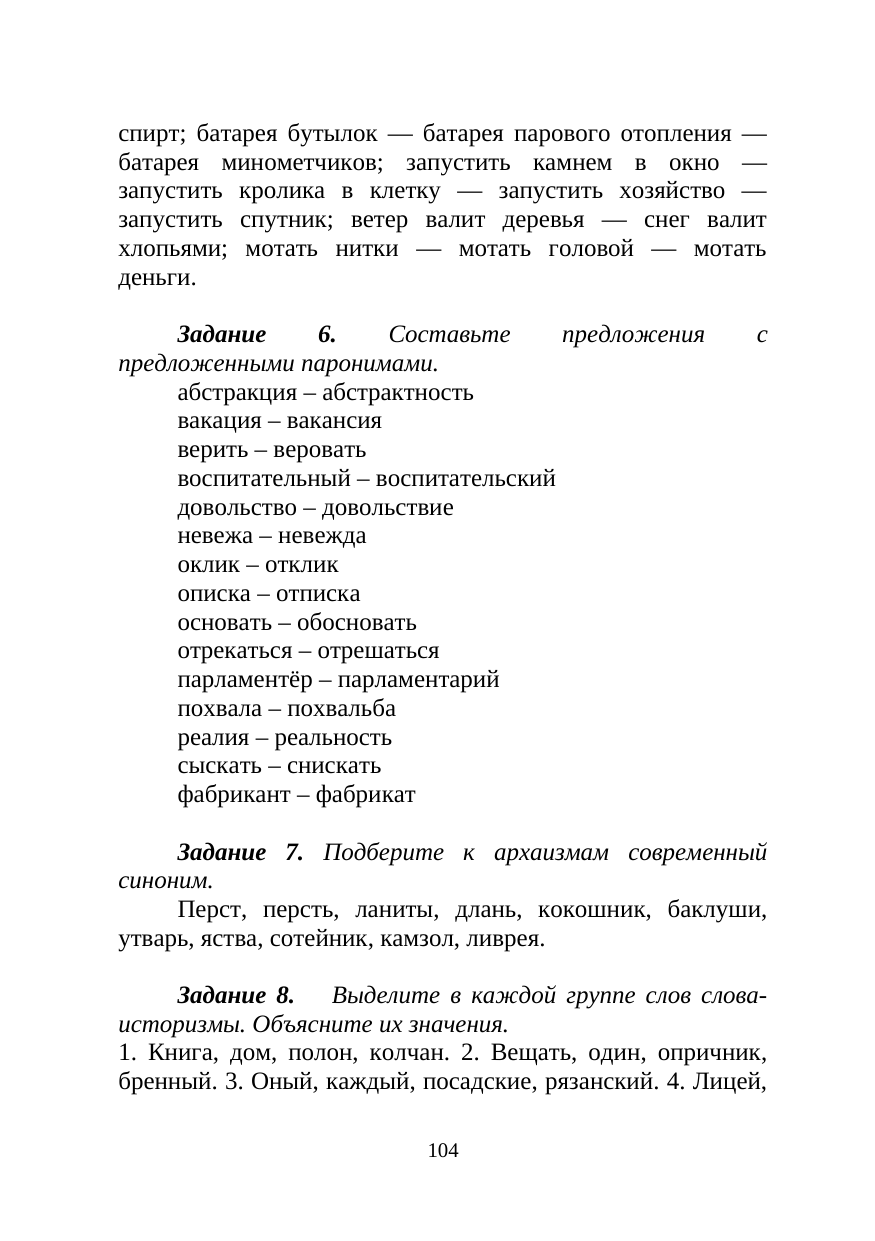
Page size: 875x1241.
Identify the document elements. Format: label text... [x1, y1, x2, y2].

text отрекаться – отрешаться [118, 636, 768, 664]
text реалия – реальность [118, 722, 768, 751]
text парламентёр – парламентарий [118, 664, 768, 693]
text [118, 118, 768, 291]
text сыскать – снискать [118, 751, 768, 779]
text невежа – невежда [118, 521, 768, 549]
text фабрикант – фабрикат [118, 779, 768, 808]
text воспитательный – воспитательский [118, 463, 768, 492]
text верить – веровать [118, 434, 768, 463]
text Перст, персть, ланиты, длань, кокошник, баклуши, утварь, яства, сотейник, камзол, ливрея. [118, 894, 768, 952]
text похвала – похвальба [118, 693, 768, 722]
text Задание 7. Подберите к архаизмам современный синоним. [118, 837, 768, 894]
text основать – обосновать [118, 607, 768, 636]
text Задание 6. Составьте предложения с предложенными паронимами. [118, 319, 768, 377]
text описка – отписка [118, 578, 768, 607]
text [118, 1037, 768, 1095]
text Задание 8. Выделите в каждой группе слов слова-историзмы. Объясните их значения. [118, 980, 768, 1037]
text довольство – довольствие [118, 492, 768, 521]
text оклик – отклик [118, 549, 768, 578]
text вакация – вакансия [118, 406, 768, 434]
text абстракция – абстрактность [118, 377, 768, 406]
